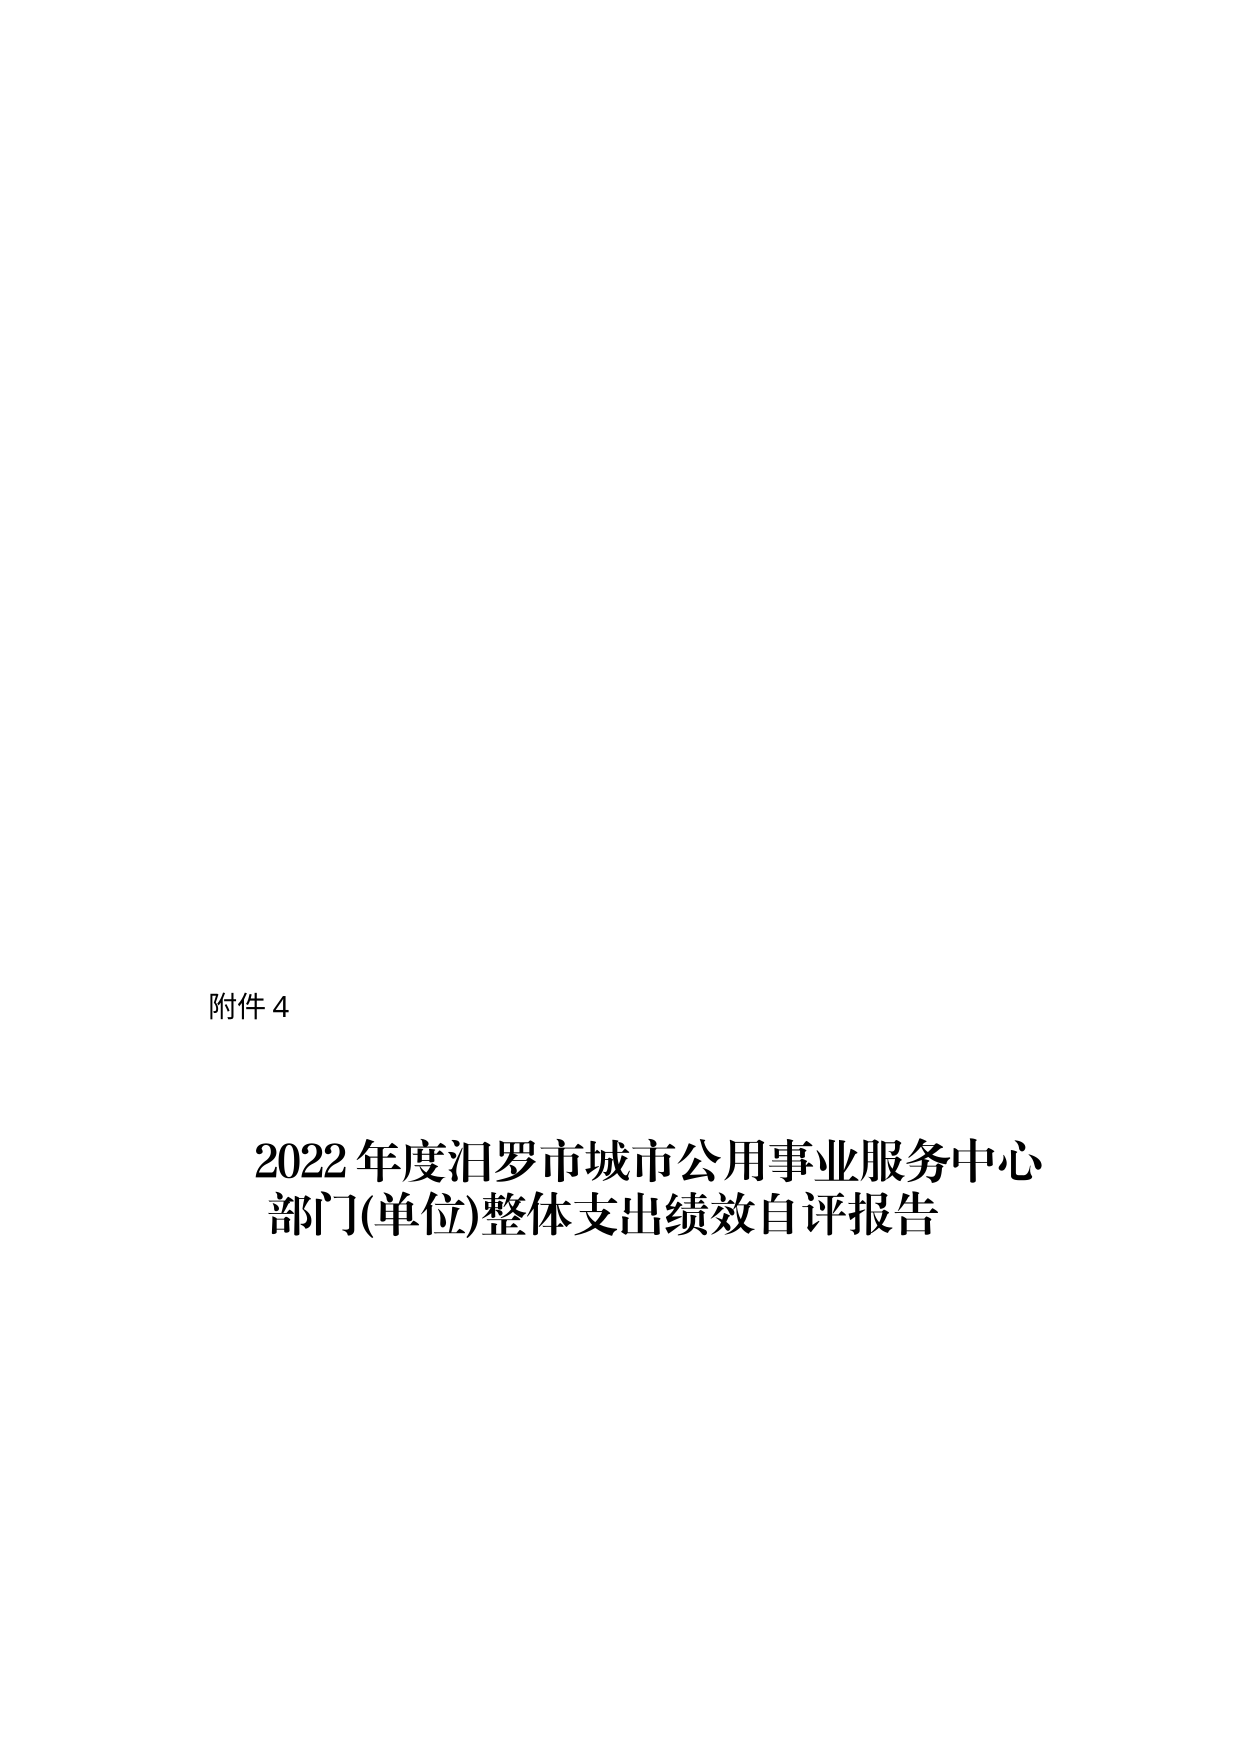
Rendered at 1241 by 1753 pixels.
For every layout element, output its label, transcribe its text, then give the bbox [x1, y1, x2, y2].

text 2022年度汨罗市城市公用事业服务中心部门(单位)整体支出绩效自评报告 [151, 1138, 1054, 1244]
text 附件4 [151, 984, 1054, 1026]
